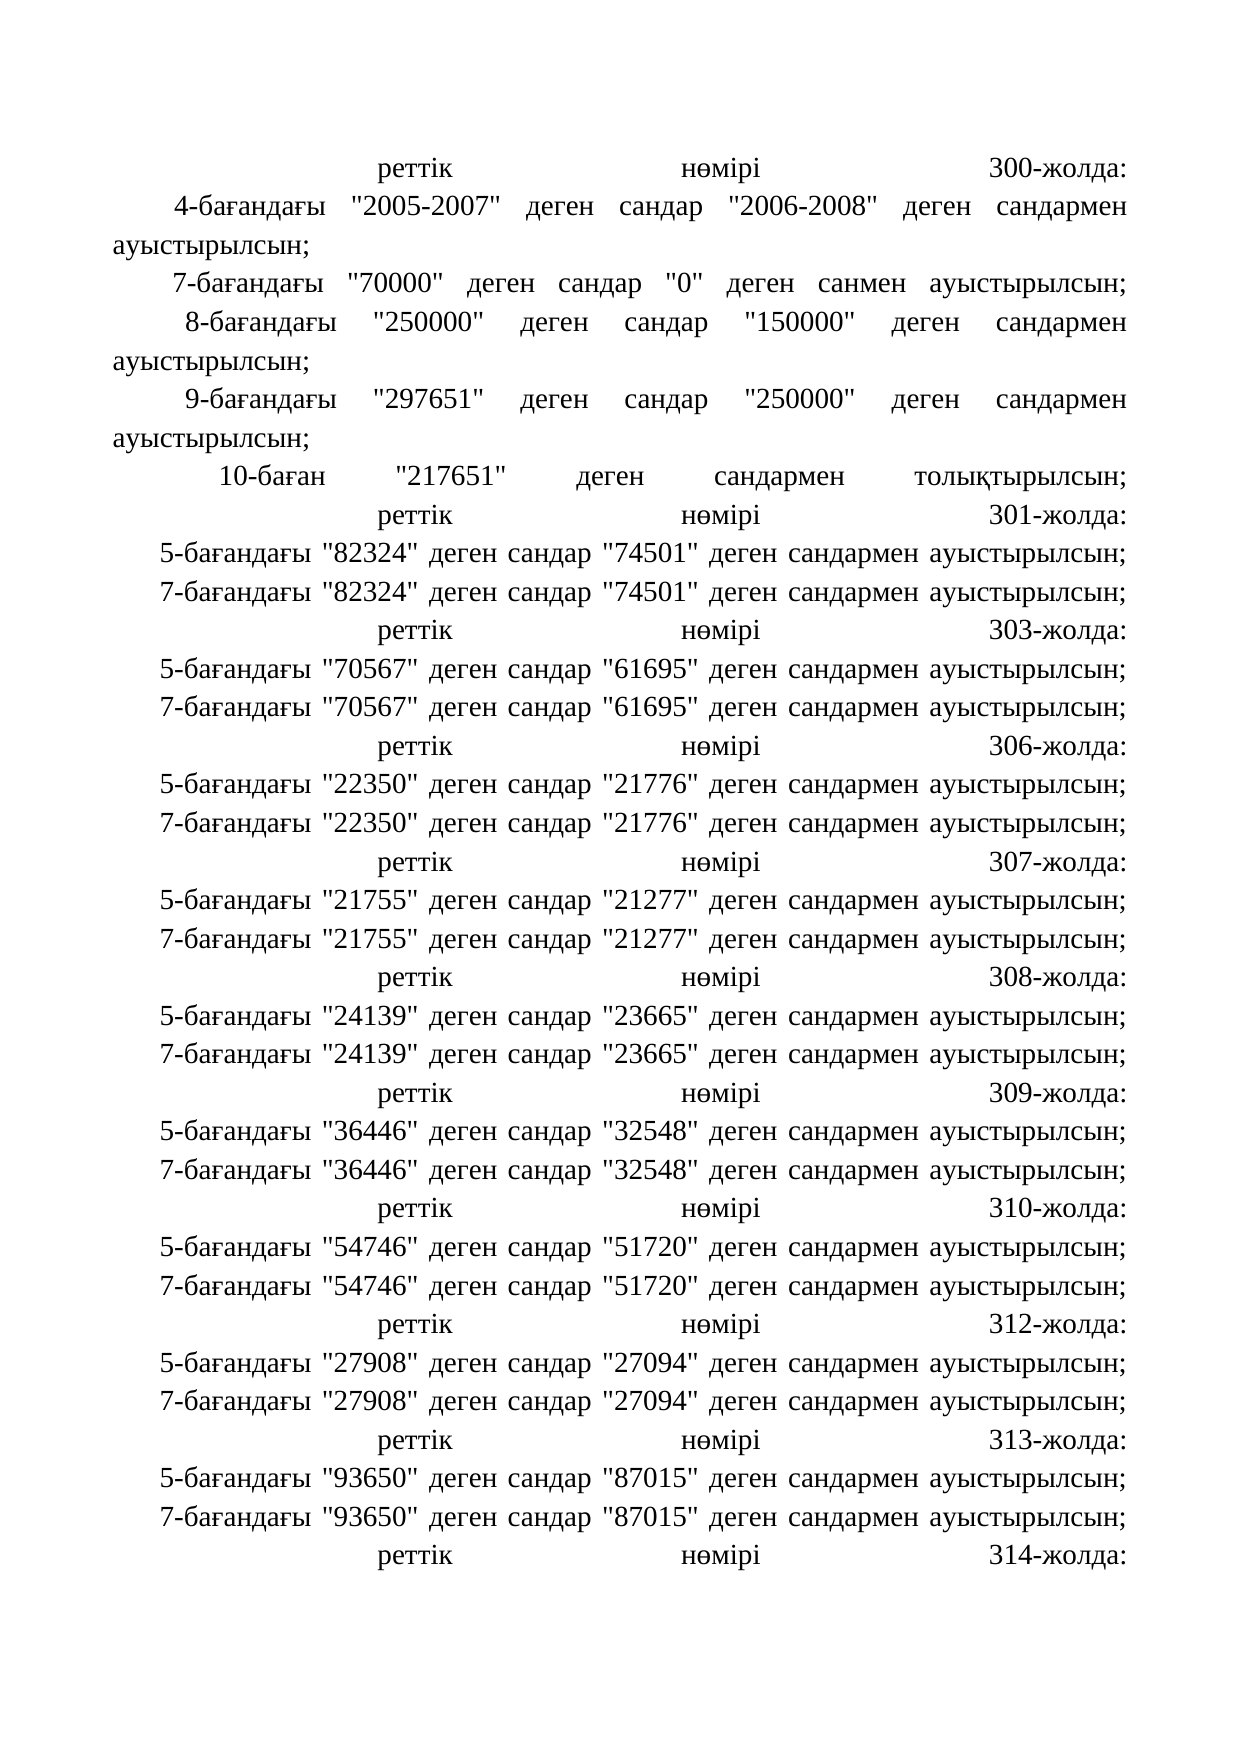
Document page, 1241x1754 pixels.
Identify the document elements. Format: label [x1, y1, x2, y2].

text [112, 150, 1128, 1571]
